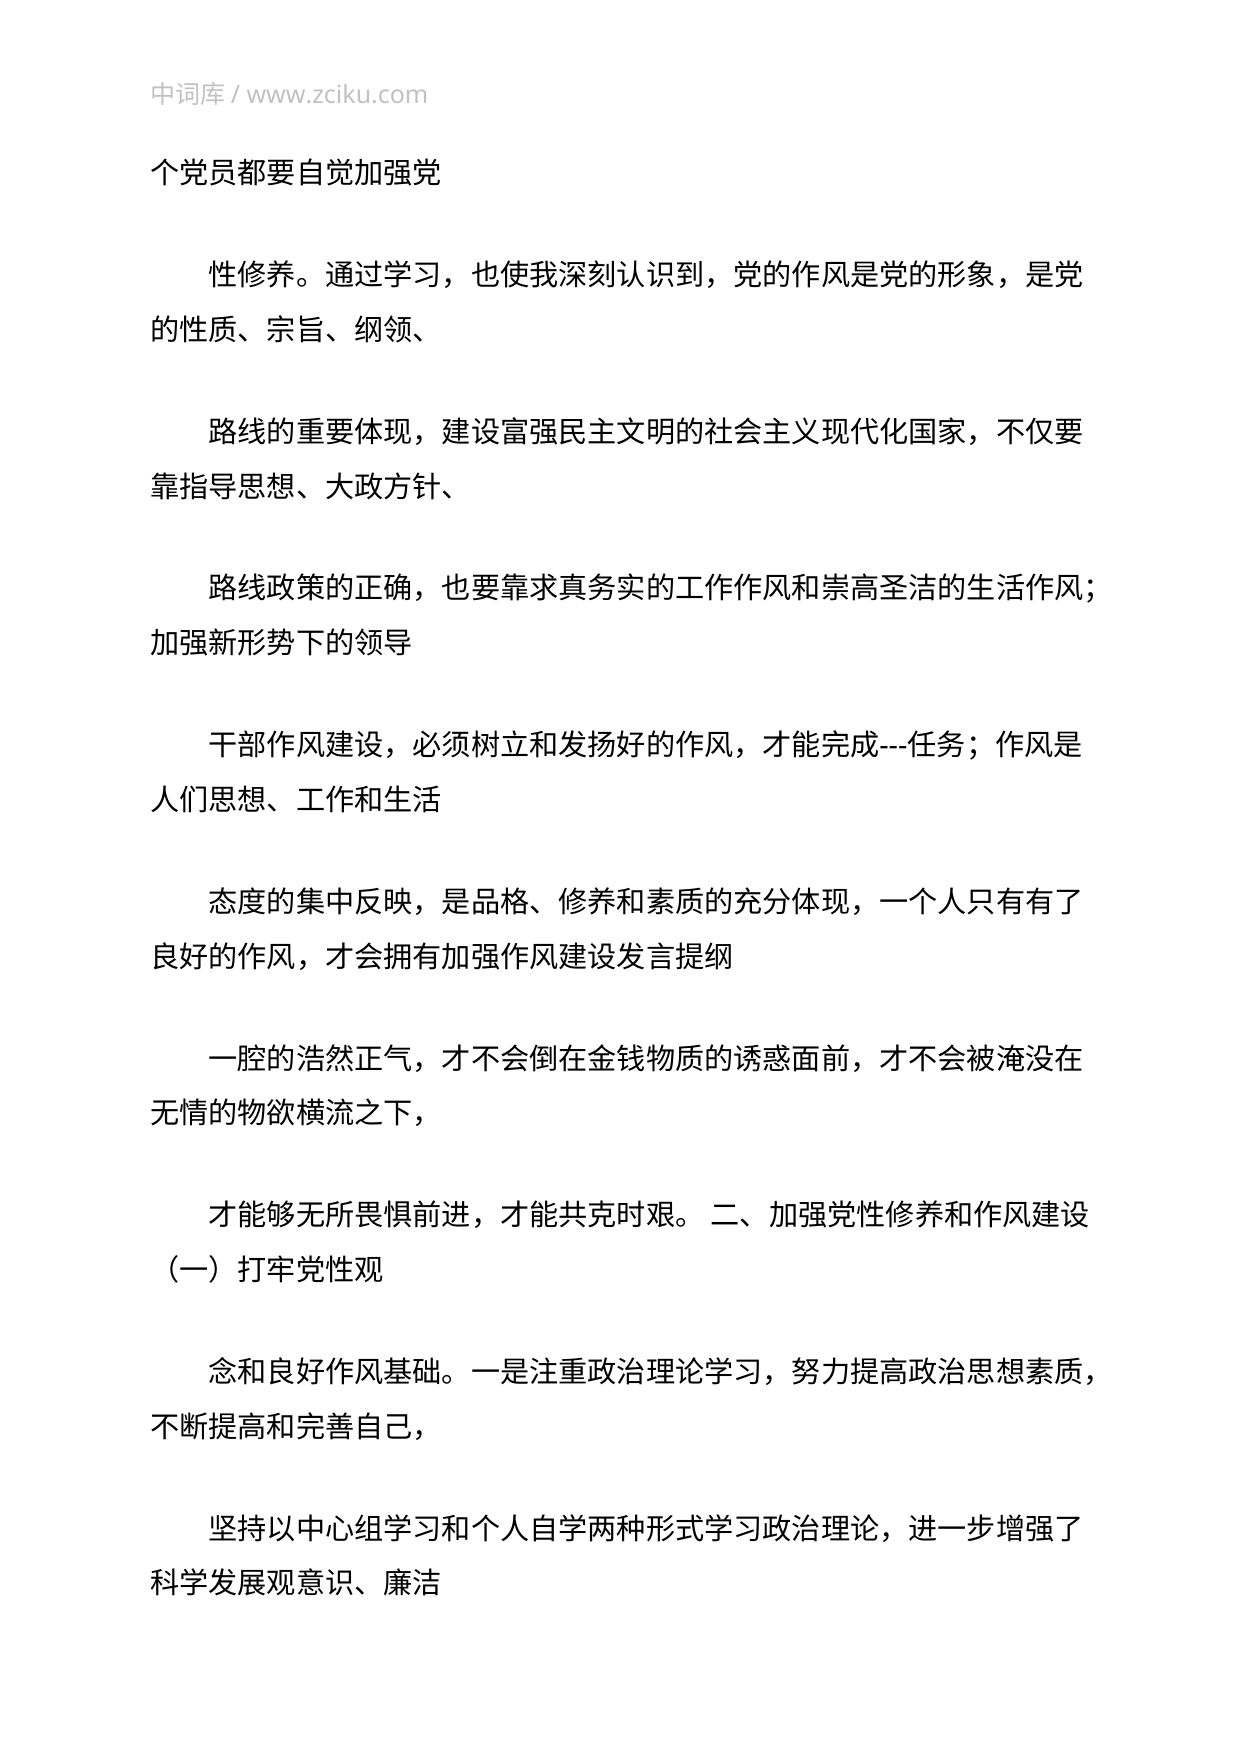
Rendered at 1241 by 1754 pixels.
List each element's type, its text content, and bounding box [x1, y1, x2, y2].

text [150, 150, 1090, 192]
text 路线政策的正确，也要靠求真务实的工作作风和崇高圣洁的生活作风；加强新形势下的领导 [150, 565, 1090, 662]
text 念和良好作风基础。一是注重政治理论学习，努力提高政治思想素质，不断提高和完善自己， [150, 1348, 1090, 1446]
text 才能够无所畏惧前进，才能共克时艰。 二、加强党性修养和作风建设 （一）打牢党性观 [150, 1192, 1090, 1289]
text 性修养。通过学习，也使我深刻认识到，党的作风是党的形象，是党的性质、宗旨、纲领、 [150, 252, 1090, 349]
text 干部作风建设，必须树立和发扬好的作风，才能完成---任务；作风是人们思想、工作和生活 [150, 722, 1090, 819]
text 坚持以中心组学习和个人自学两种形式学习政治理论，进一步增强了科学发展观意识、廉洁 [150, 1505, 1090, 1602]
text 一腔的浩然正气，才不会倒在金钱物质的诱惑面前，才不会被淹没在无情的物欲横流之下， [150, 1035, 1090, 1132]
text 路线的重要体现，建设富强民主文明的社会主义现代化国家，不仅要靠指导思想、大政方针、 [150, 408, 1090, 506]
text 态度的集中反映，是品格、修养和素质的充分体现，一个人只有有了良好的作风，才会拥有加强作风建设发言提纲 [150, 878, 1090, 976]
